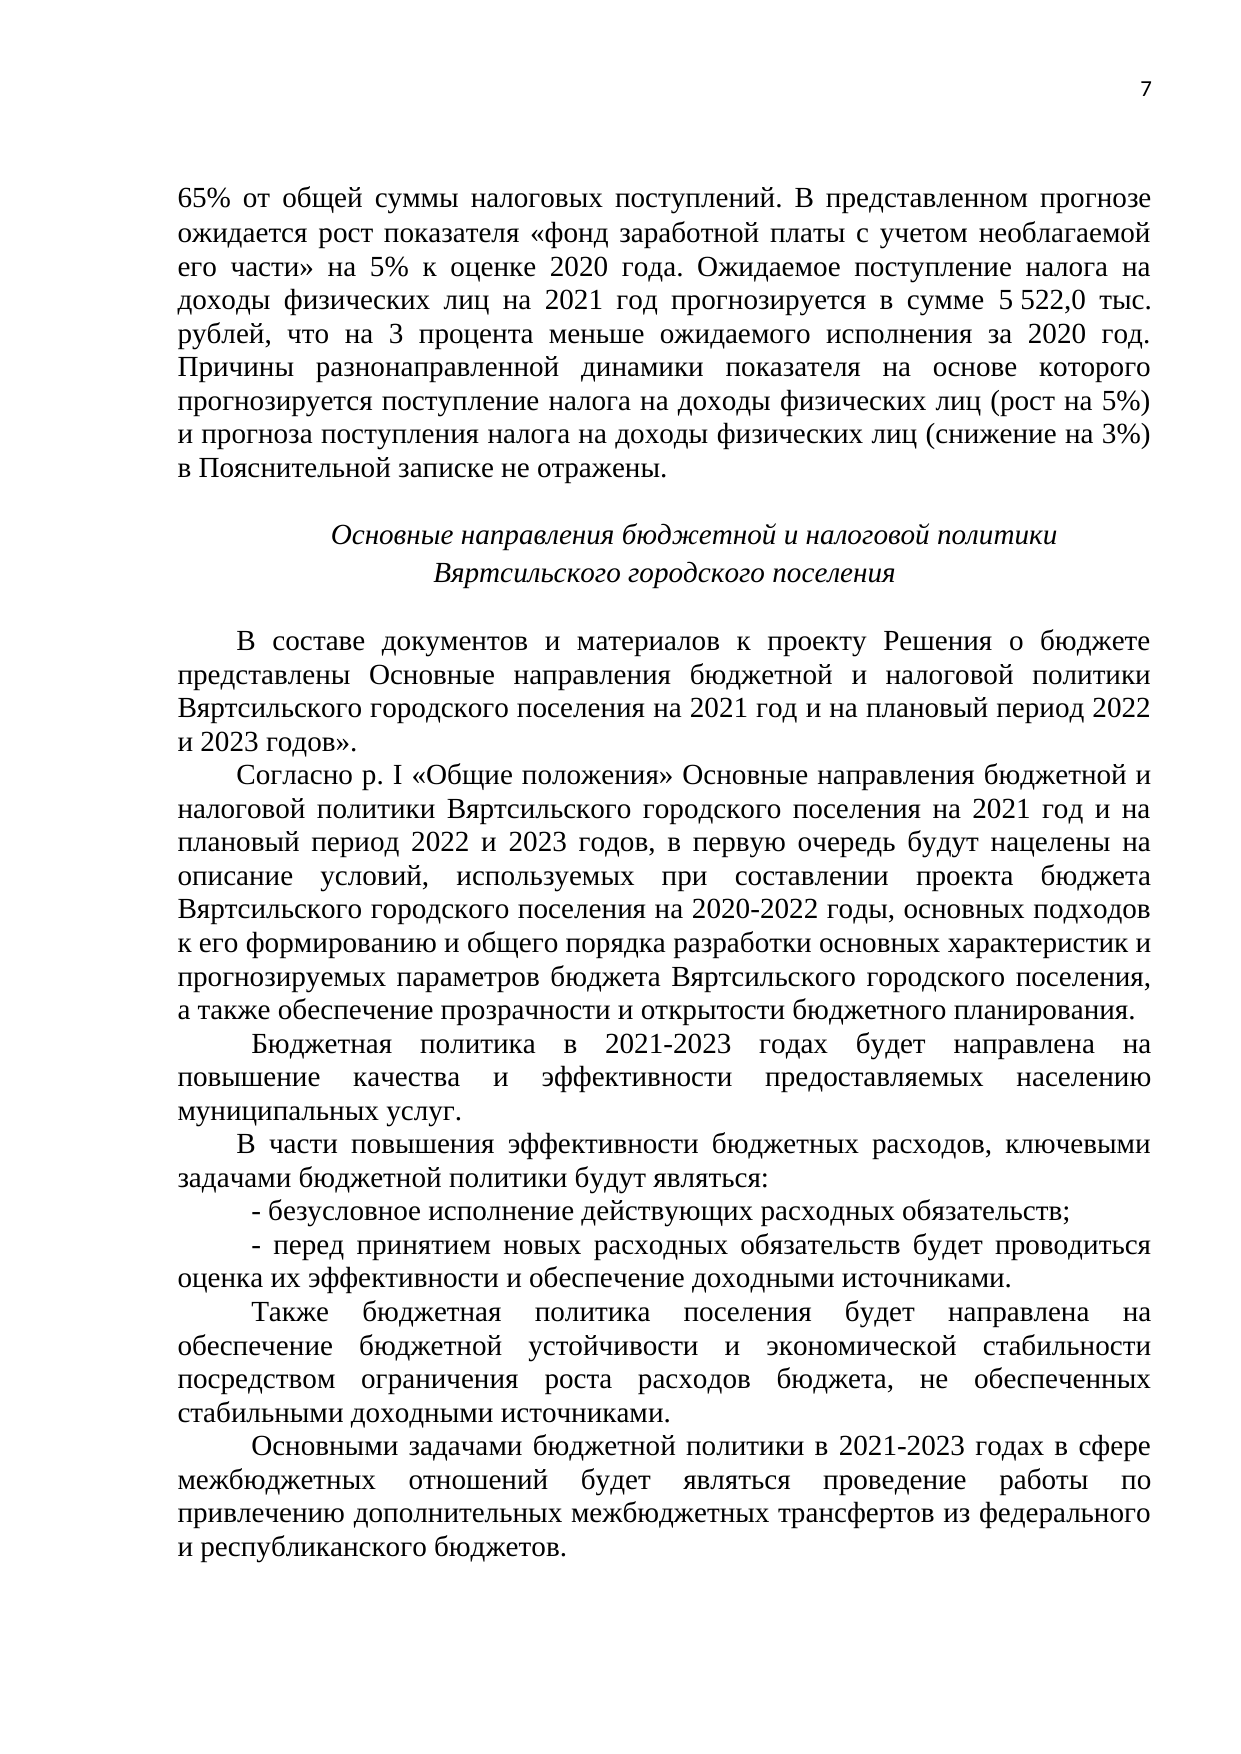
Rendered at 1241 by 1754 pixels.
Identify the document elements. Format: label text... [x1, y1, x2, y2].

text Бюджетная политика в 2021-2023 годах будет направлена на повышение качества и эффективности предоставляемых населению муниципальных услуг. [177, 1026, 1152, 1126]
text В составе документов и материалов к проекту Решения о бюджете представлены Основные направления бюджетной и налоговой политики Вяртсильского городского поселения на 2021 год и на плановый период 2022 и 2023 годов». [177, 623, 1152, 757]
text Согласно р. I «Общие положения» Основные направления бюджетной и налоговой политики Вяртсильского городского поселения на 2021 год и на плановый период 2022 и 2023 годов, в первую очередь будут нацелены на описание условий, используемых при составлении проекта бюджета Вяртсильского городского поселения на 2020-2022 годы, основных подходов к его формированию и общего порядка разработки основных характеристик и прогнозируемых параметров бюджета Вяртсильского городского поселения, а также обеспечение прозрачности и открытости бюджетного планирования. [177, 757, 1152, 1026]
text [177, 179, 1152, 483]
text Также бюджетная политика поселения будет направлена на обеспечение бюджетной устойчивости и экономической стабильности посредством ограничения роста расходов бюджета, не обеспеченных стабильными доходными источниками. [177, 1294, 1152, 1428]
text - безусловное исполнение действующих расходных обязательств; [177, 1193, 1152, 1227]
text Основными задачами бюджетной политики в 2021-2023 годах в сфере межбюджетных отношений будет являться проведение работы по привлечению дополнительных межбюджетных трансфертов из федерального и республиканского бюджетов. [177, 1428, 1152, 1562]
text В части повышения эффективности бюджетных расходов, ключевыми задачами бюджетной политики будут являться: [177, 1126, 1152, 1193]
text - перед принятием новых расходных обязательств будет проводиться оценка их эффективности и обеспечение доходными источниками. [177, 1227, 1152, 1294]
text Основные направления бюджетной и налоговой политики Вяртсильского городского поселения [177, 517, 1152, 589]
